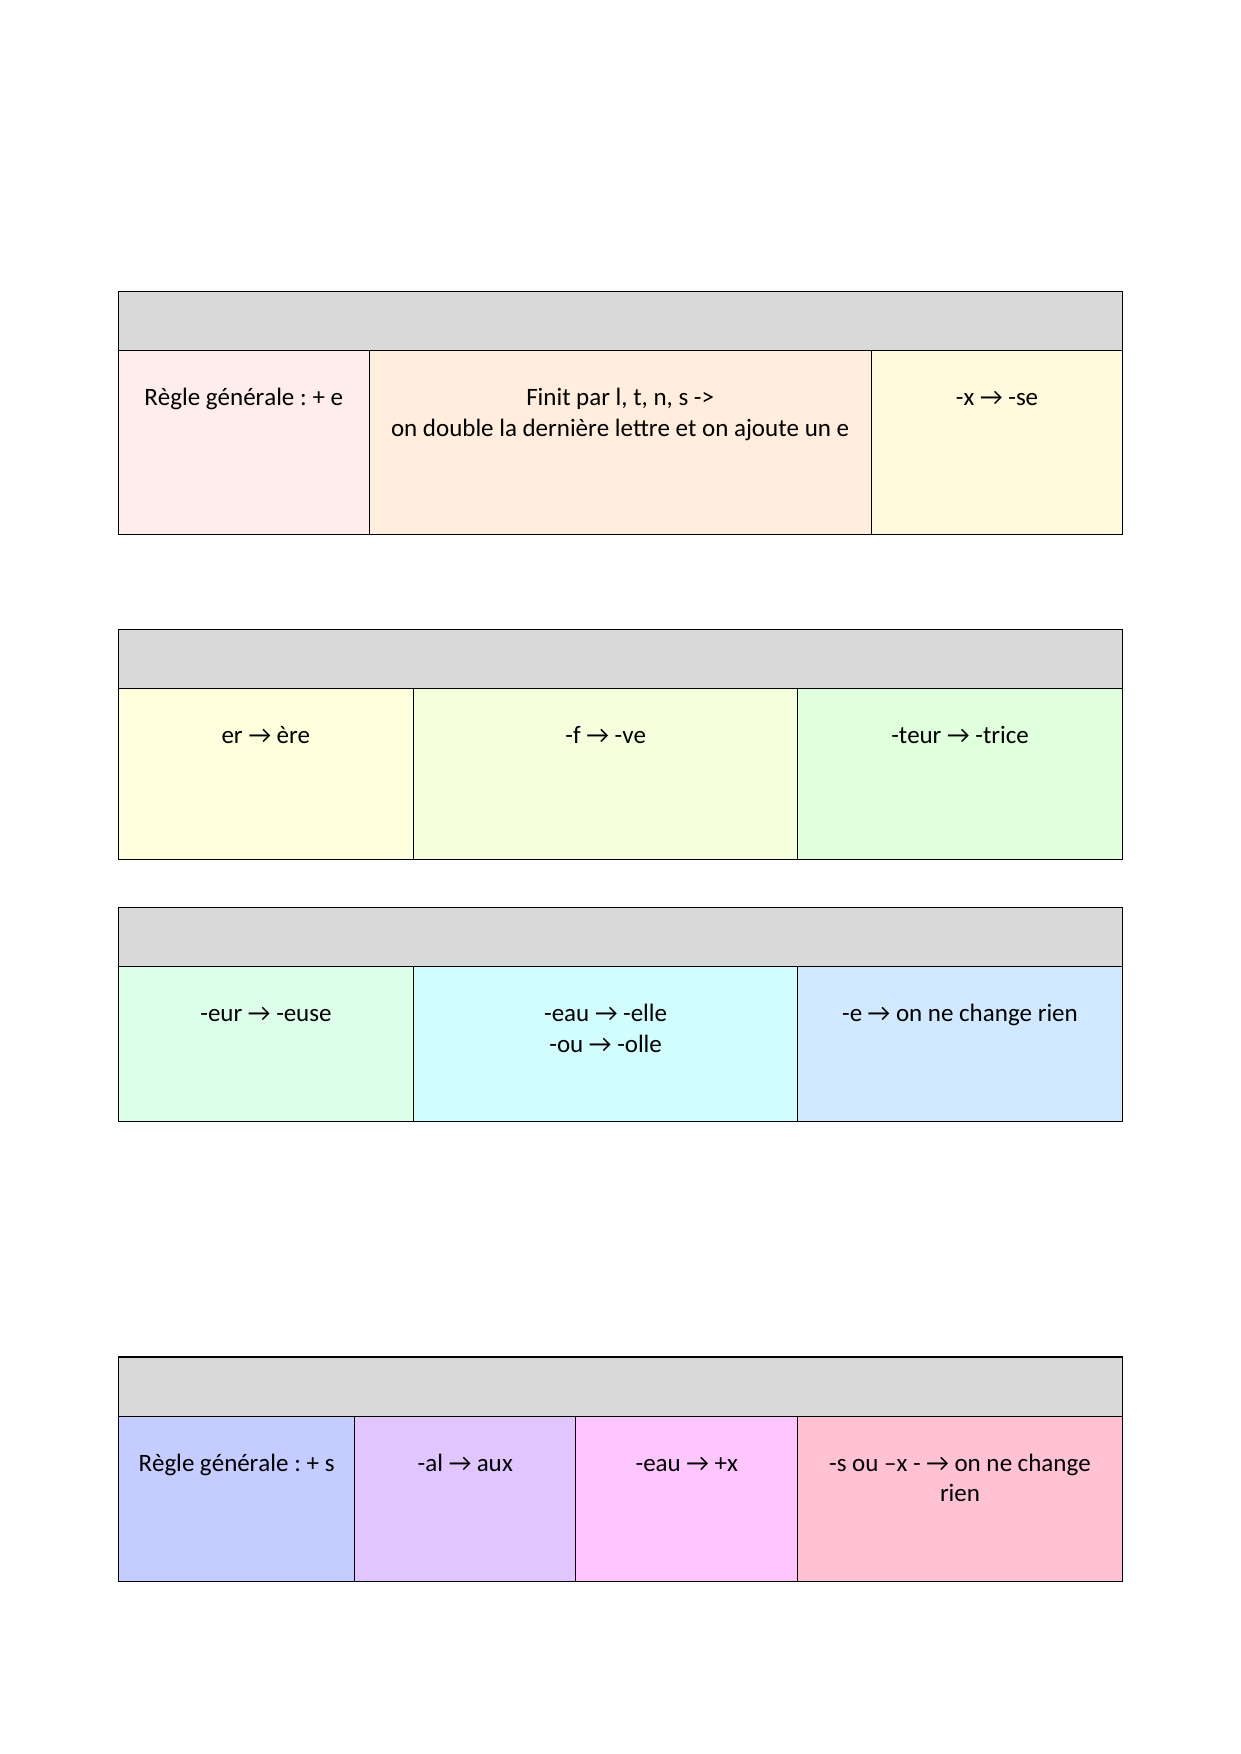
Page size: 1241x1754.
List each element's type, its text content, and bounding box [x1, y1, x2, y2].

table_header [119, 292, 1122, 350]
table_header [119, 1358, 1122, 1416]
table_cell er → ère [119, 689, 413, 859]
table_header [119, 630, 1122, 688]
table_cell Finit par l, t, n, s -> on double la dernière lettre et on ajoute un e [370, 351, 871, 534]
table_cell Règle générale : + e [119, 351, 369, 534]
table_header [119, 908, 1122, 966]
table_cell -f → -ve [414, 689, 797, 859]
table_cell -eur → -euse [119, 967, 413, 1121]
table_cell -eau → +x [576, 1417, 797, 1581]
table_cell -al → aux [355, 1417, 575, 1581]
table_cell -s ou –x - → on ne change rien [798, 1417, 1122, 1581]
table_cell -e → on ne change rien [798, 967, 1122, 1121]
table_cell -x → -se [872, 351, 1122, 534]
table_cell -eau → -elle -ou → -olle [414, 967, 797, 1121]
table_cell -teur → -trice [798, 689, 1122, 859]
table_cell Règle générale : + s [119, 1417, 354, 1581]
